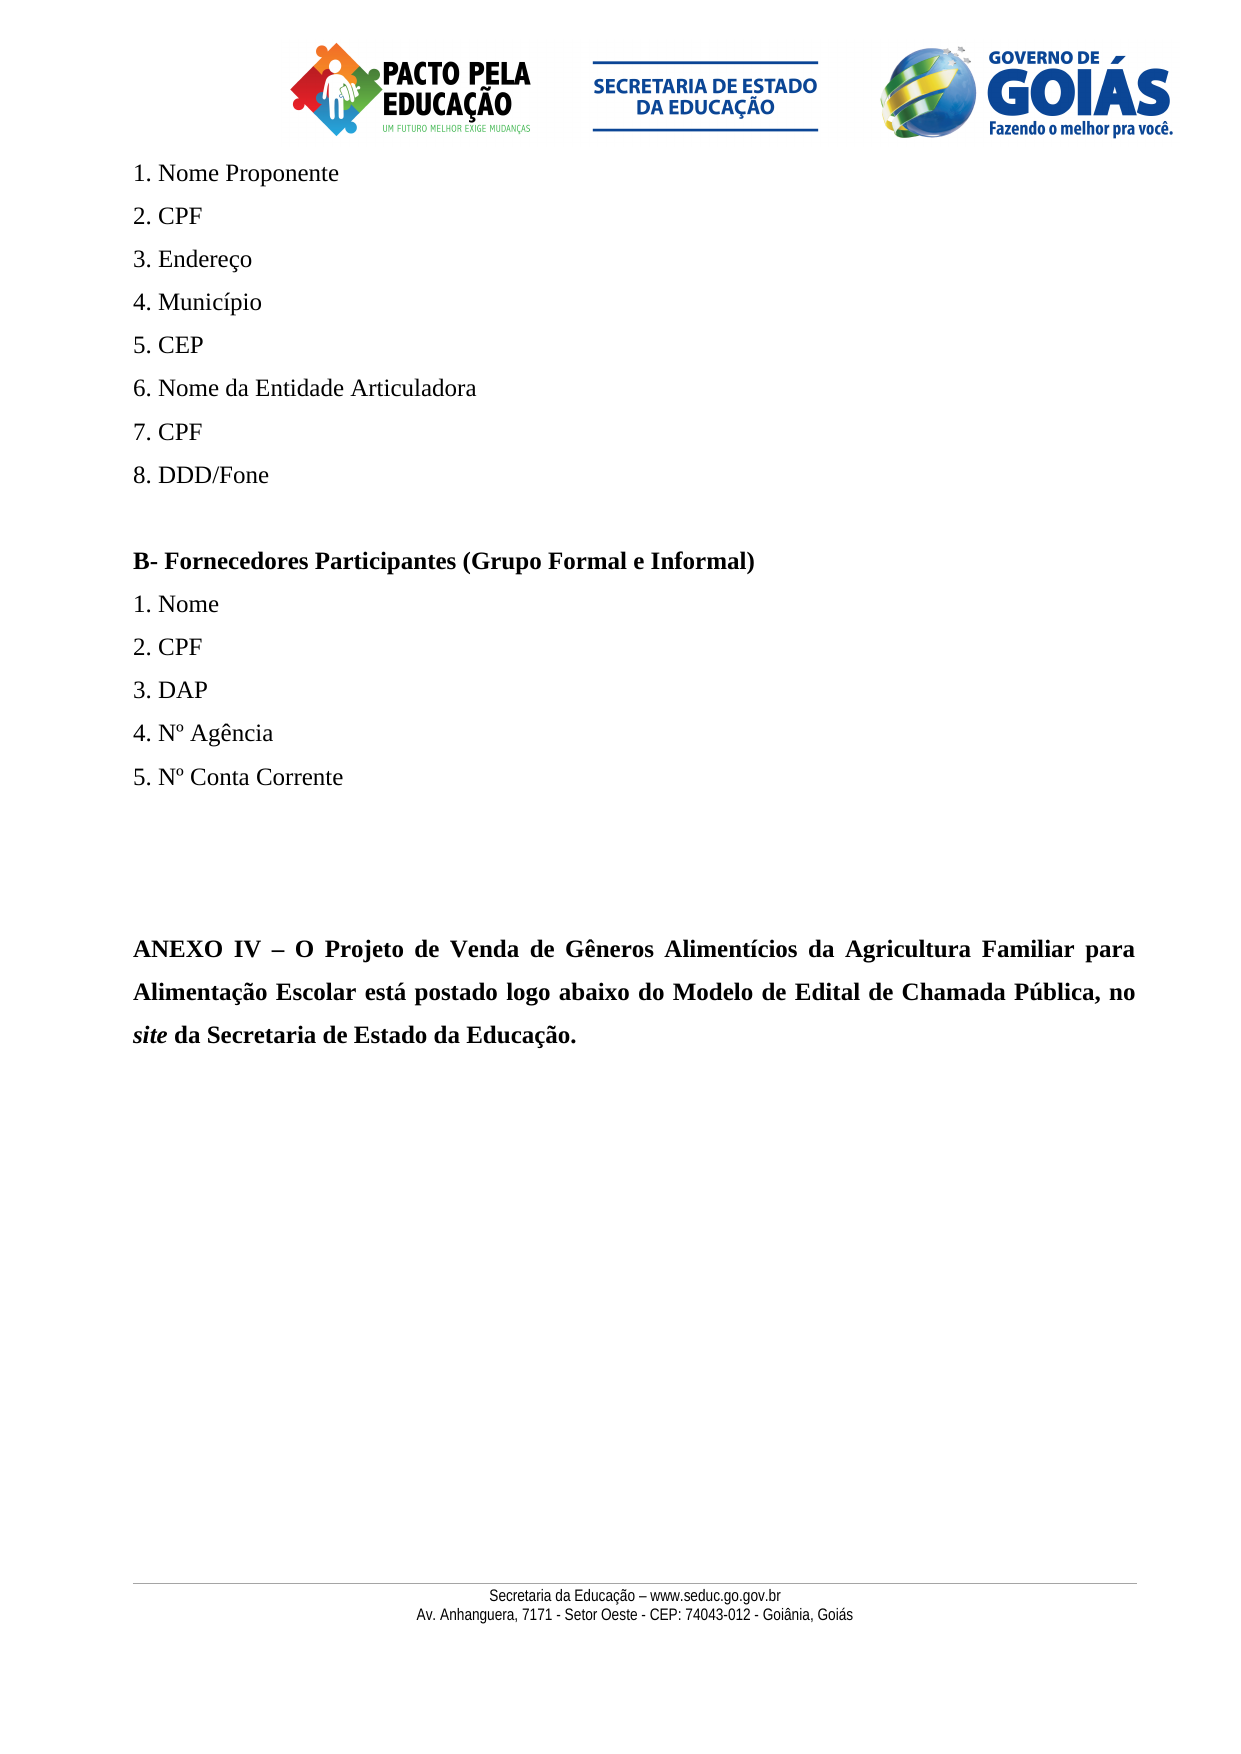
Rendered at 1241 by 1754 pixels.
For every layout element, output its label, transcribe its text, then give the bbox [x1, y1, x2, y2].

text B- Fornecedores Participantes (Grupo Formal e Informal) [133, 546, 1137, 575]
text 7. CPF [133, 417, 1137, 445]
text 8. DDD/Fone [133, 460, 1137, 488]
text 3. Endereço [133, 244, 1137, 273]
text 2. CPF [133, 632, 1137, 661]
text 2. CPF [133, 201, 1137, 230]
text 3. DAP [133, 675, 1137, 704]
picture [281, 39, 1180, 147]
text 6. Nome da Entidade Articuladora [133, 373, 1137, 402]
text 5. Nº Conta Corrente [133, 762, 1137, 790]
text 4. Nº Agência [133, 718, 1137, 747]
text ANEXO IV – O Projeto de Venda de Gêneros Alimentícios da Agricultura Familiar para Alimentação Escolar está postado logo abaixo do Modelo de Edital de Chamada Pública, no site da Secretaria de Estado da Educação. [133, 934, 1137, 1049]
text 1. Nome [133, 589, 1137, 618]
text 1. Nome Proponente [133, 158, 1137, 187]
text 4. Município [133, 287, 1137, 316]
text 5. CEP [133, 330, 1137, 359]
